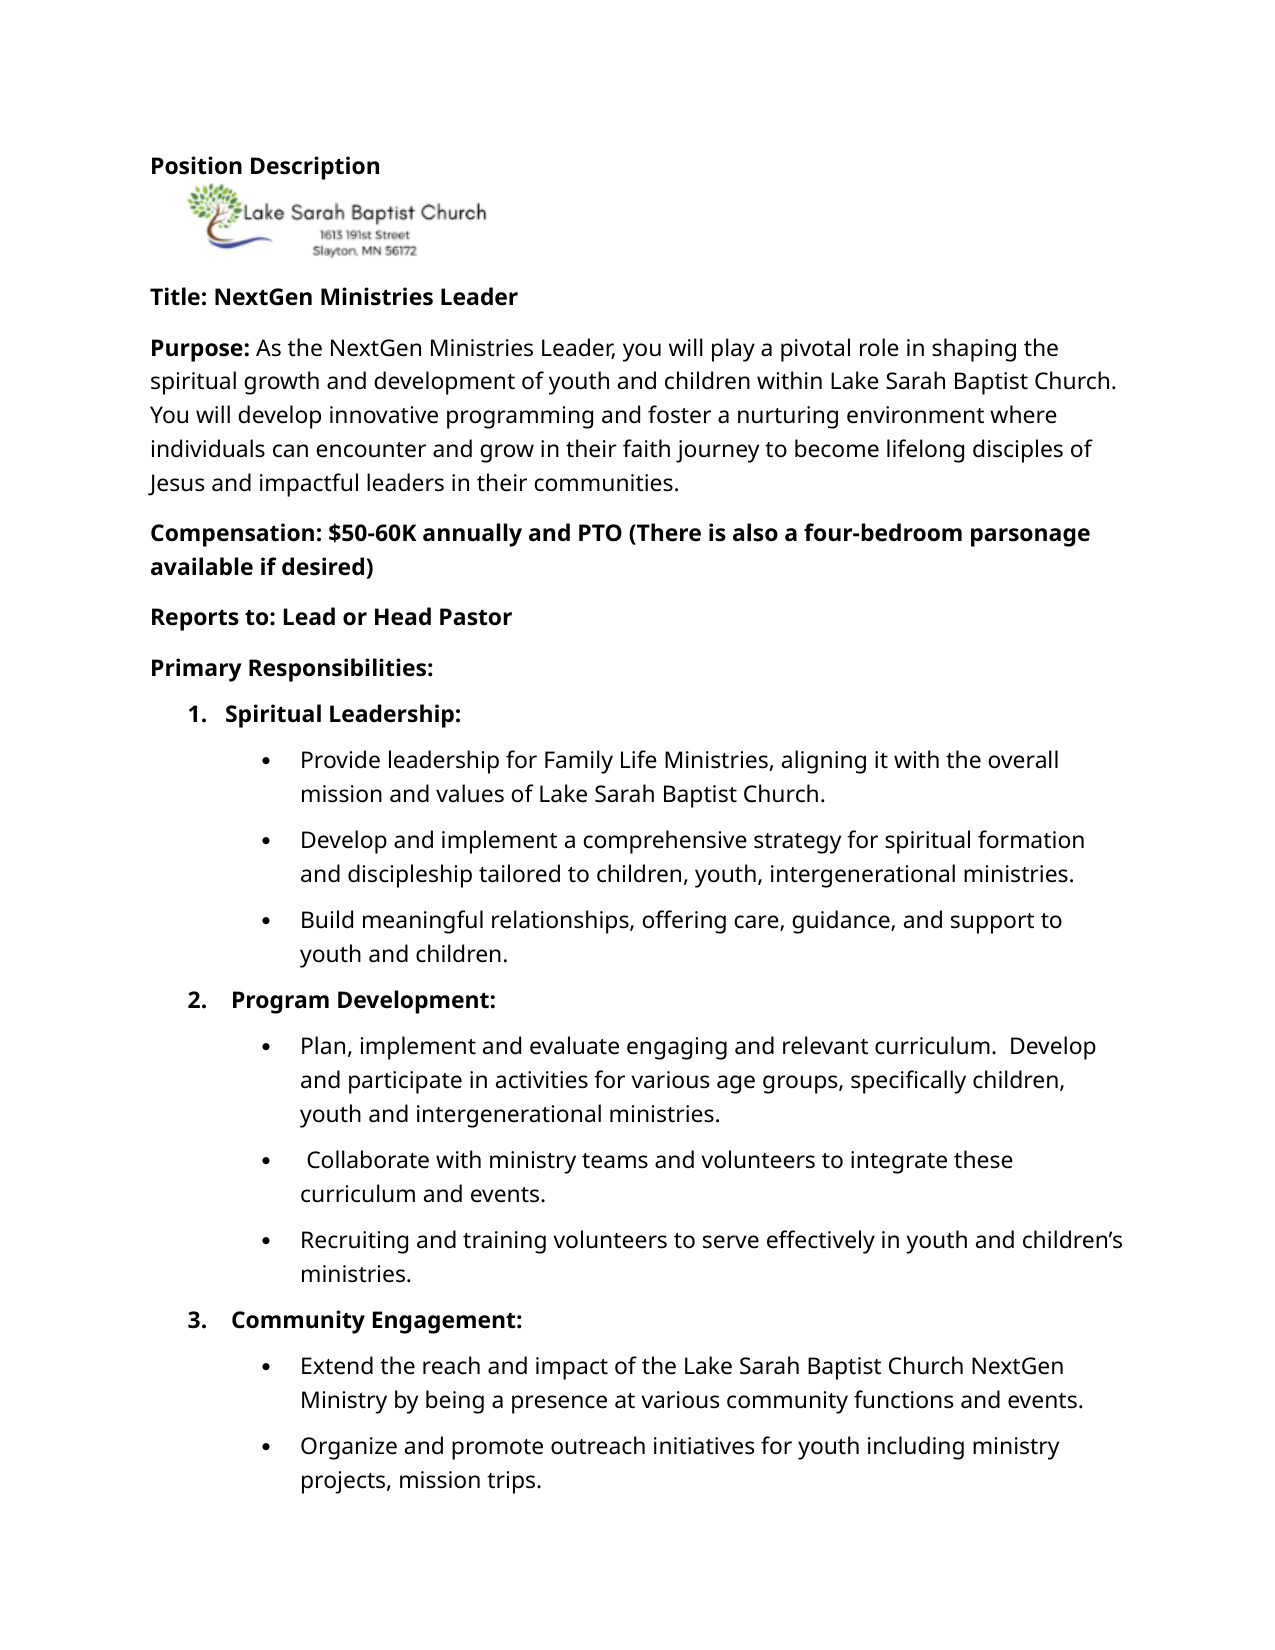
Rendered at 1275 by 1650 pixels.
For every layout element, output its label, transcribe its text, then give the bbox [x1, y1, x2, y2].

picture [150, 183, 510, 262]
list Extend the reach and impact of the Lake Sarah Baptist Church NextGen Ministry by being a presence at various community functions and events. [262, 1350, 1125, 1415]
list Program Development: [187, 984, 1125, 1015]
list Spiritual Leadership: [187, 698, 1125, 729]
text Reports to: Lead or Head Pastor [150, 601, 1125, 632]
list Organize and promote outreach initiatives for youth including ministry projects, mission trips. [262, 1430, 1125, 1495]
list Provide leadership for Family Life Ministries, aligning it with the overall mission and values of Lake Sarah Baptist Church. [262, 744, 1125, 809]
list Build meaningful relationships, offering care, guidance, and support to youth and children. [262, 904, 1125, 969]
list Collaborate with ministry teams and volunteers to integrate these curriculum and events. [262, 1144, 1125, 1209]
list Plan, implement and evaluate engaging and relevant curriculum. Develop and participate in activities for various age groups, specifically children, youth and intergenerational ministries. [262, 1030, 1125, 1129]
text Compensation: $50-60K annually and PTO (There is also a four-bedroom parsonage available if desired) [150, 517, 1125, 582]
list Recruiting and training volunteers to serve effectively in youth and children’s ministries. [262, 1224, 1125, 1289]
list Community Engagement: [187, 1304, 1125, 1335]
list Develop and implement a comprehensive strategy for spiritual formation and discipleship tailored to children, youth, intergenerational ministries. [262, 824, 1125, 889]
text Primary Responsibilities: [150, 651, 1125, 683]
text Purpose: As the NextGen Ministries Leader, you will play a pivotal role in shaping the spiritual growth and development of youth and children within Lake Sarah Baptist Church. You will develop innovative programming and foster a nurturing environment where individuals can encounter and grow in their faith journey to become lifelong disciples of Jesus and impactful leaders in their communities. [150, 331, 1125, 498]
text Title: NextGen Ministries Leader [150, 281, 1125, 312]
